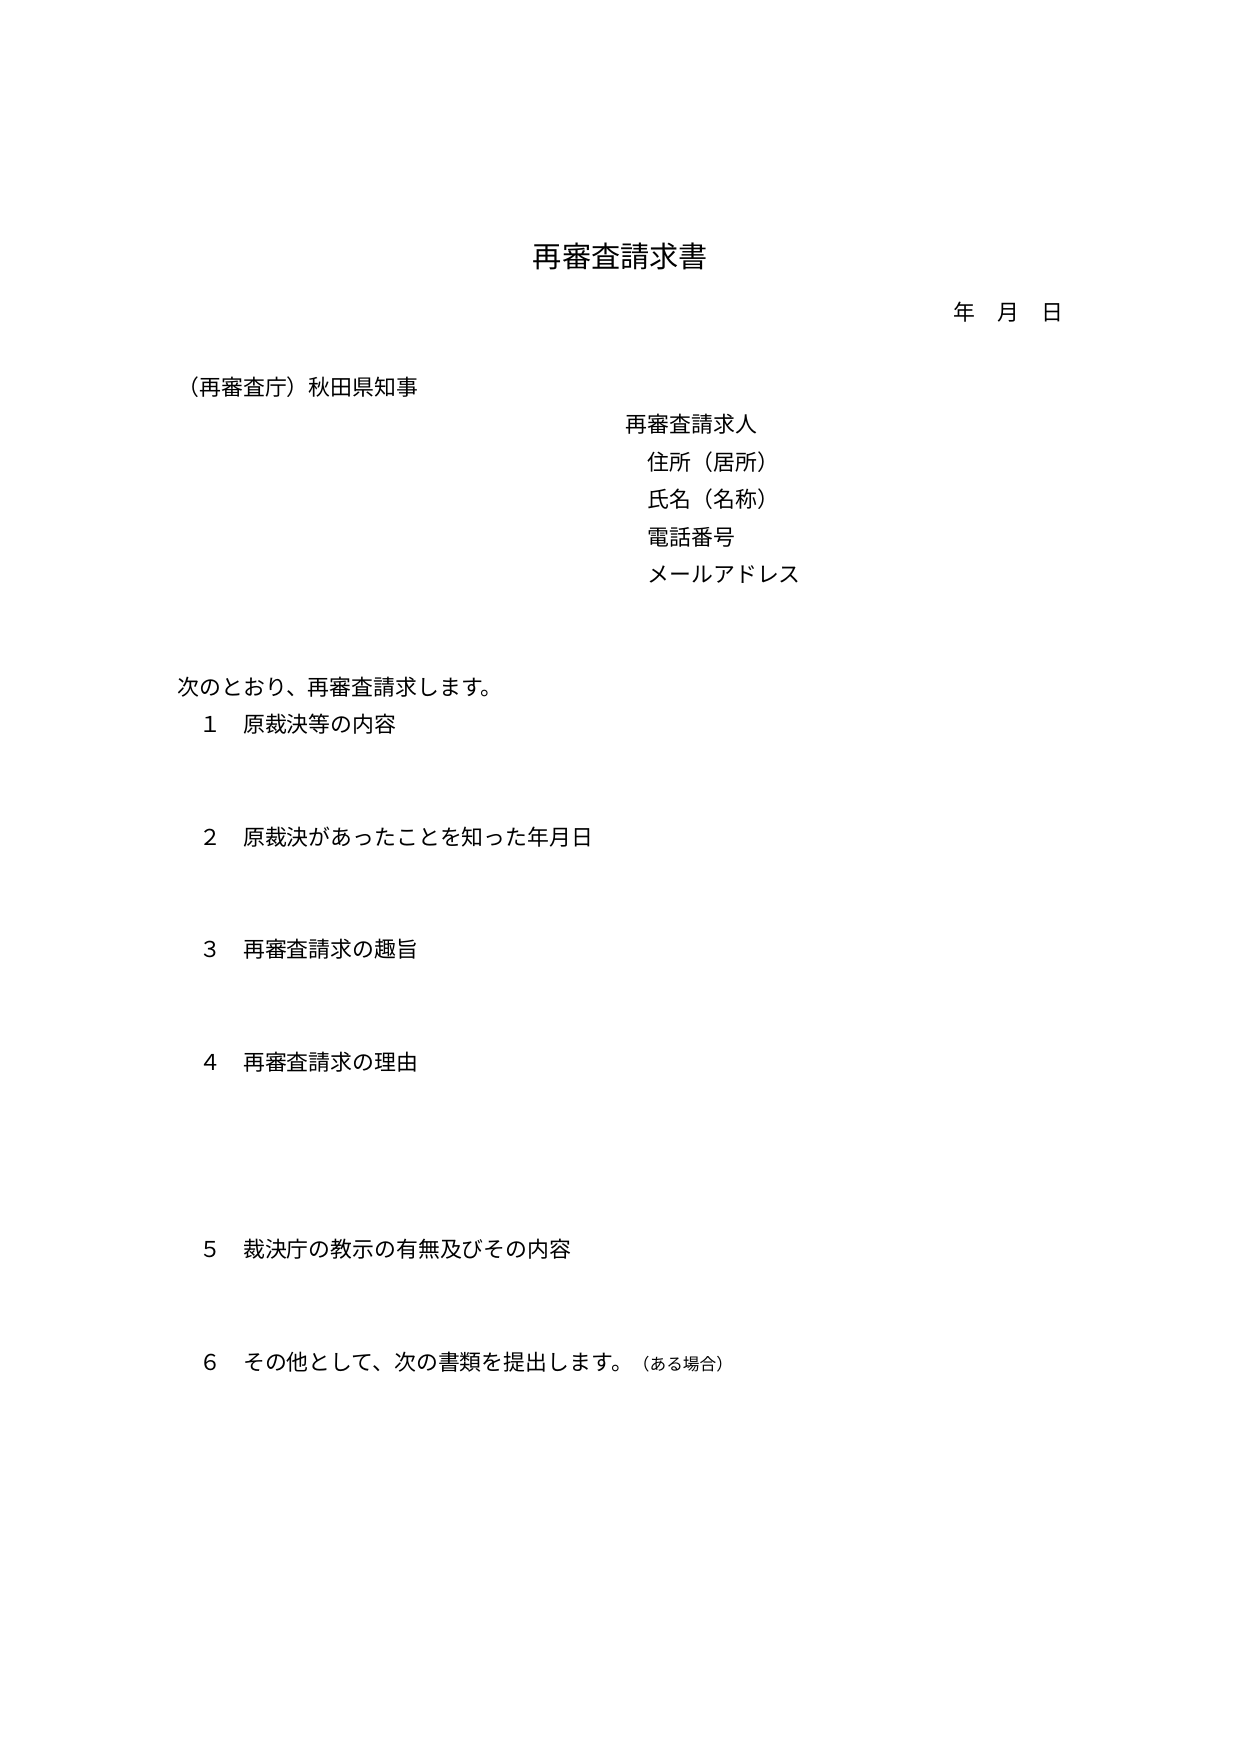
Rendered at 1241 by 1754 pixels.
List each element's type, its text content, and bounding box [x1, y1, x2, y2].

text 再審査請求書 [177, 217, 1063, 292]
text 年 月 日 [177, 292, 1063, 329]
text メールアドレス [177, 554, 1063, 592]
text 電話番号 [177, 517, 1063, 554]
text ４ 再審査請求の理由 [177, 1042, 1063, 1079]
text １ 原裁決等の内容 [177, 704, 1063, 742]
text ２ 原裁決があったことを知った年月日 [177, 817, 1063, 854]
text 住所（居所） [177, 442, 1063, 479]
text （再審査庁）秋田県知事 [177, 367, 1063, 404]
text 氏名（名称） [177, 479, 1063, 517]
text ３ 再審査請求の趣旨 [177, 929, 1063, 967]
text ６ その他として、次の書類を提出します。（ある場合） [177, 1342, 1063, 1379]
text 再審査請求人 [177, 404, 1063, 442]
text ５ 裁決庁の教示の有無及びその内容 [177, 1229, 1063, 1267]
text 次のとおり、再審査請求します。 [177, 667, 1063, 704]
